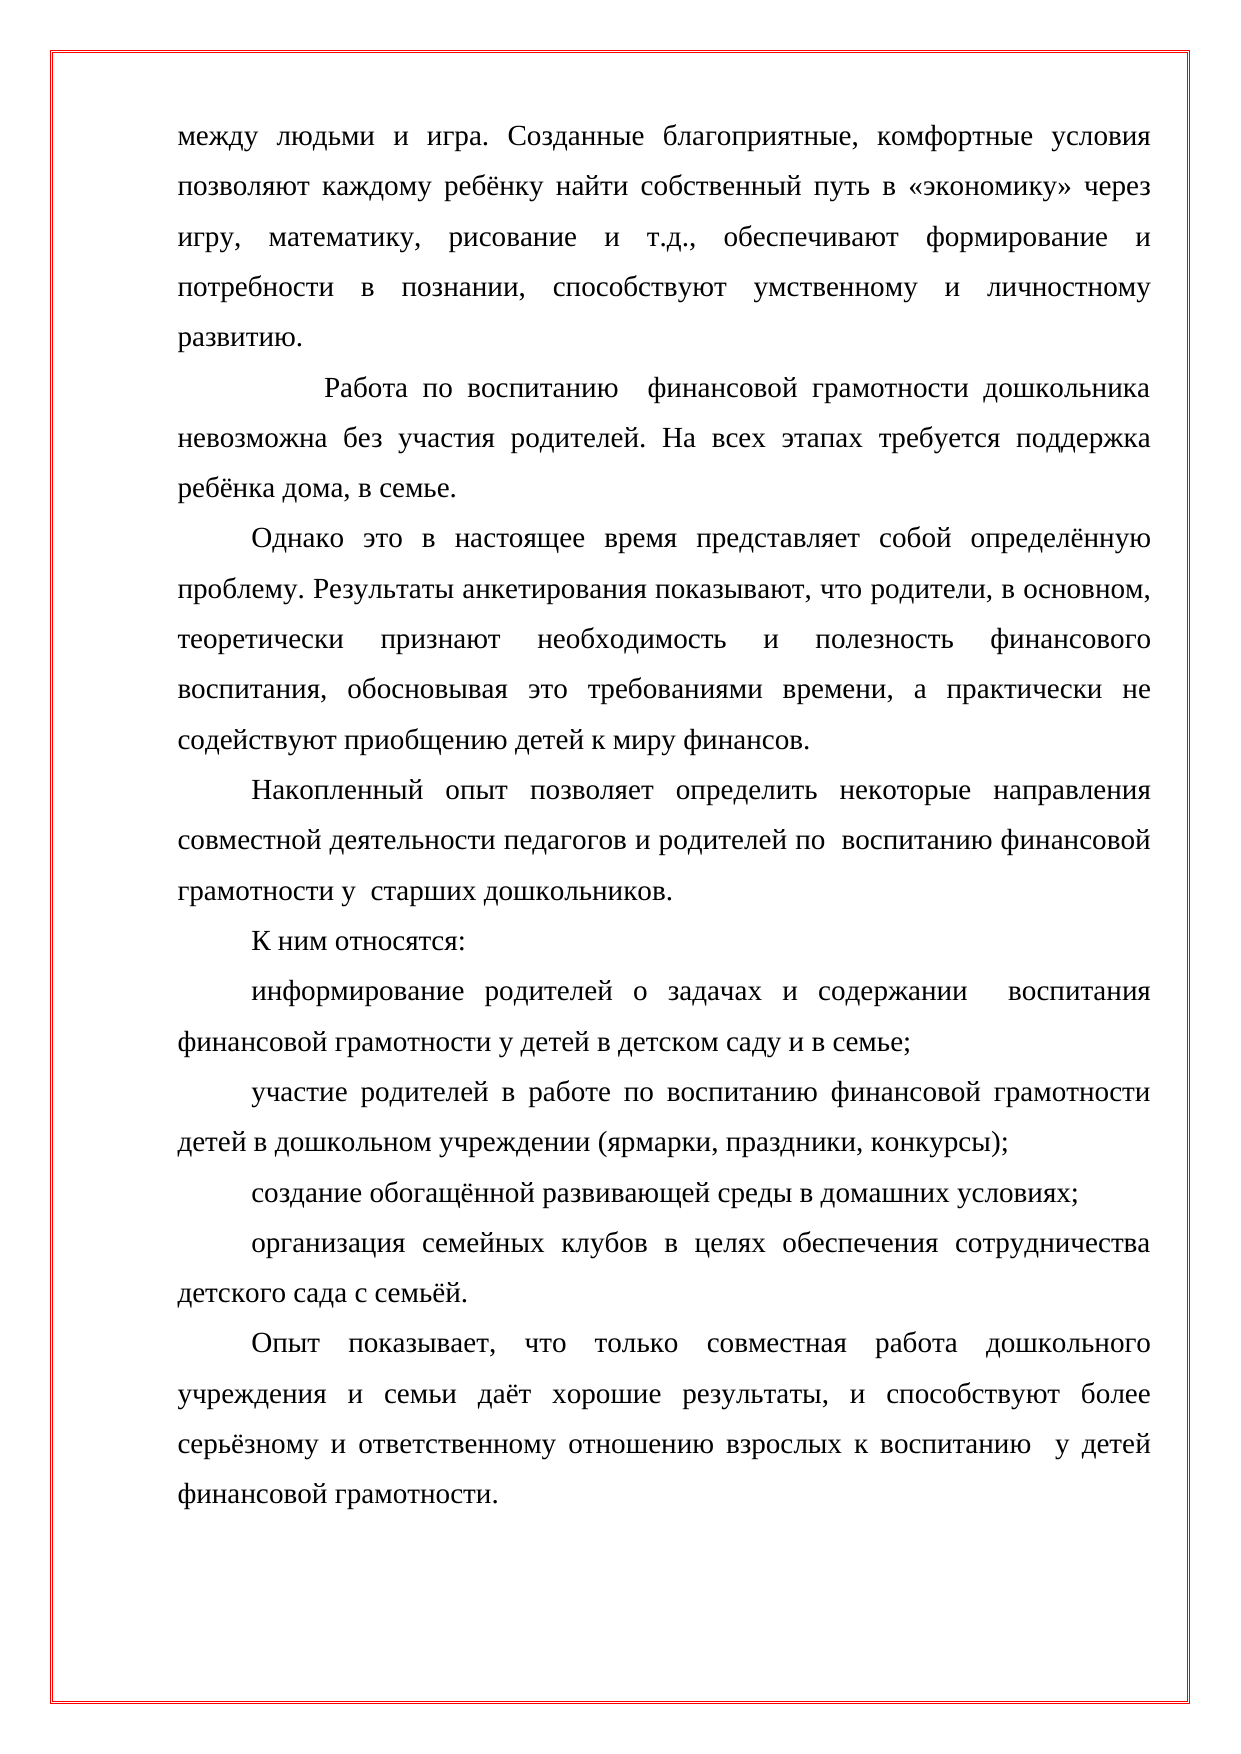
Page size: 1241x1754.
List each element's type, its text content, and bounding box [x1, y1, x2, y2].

text создание обогащённой развивающей среды в домашних условиях; [177, 1175, 1152, 1208]
text участие родителей в работе по воспитанию финансовой грамотности детей в дошкольном учреждении (ярмарки, праздники, конкурсы); [177, 1074, 1152, 1158]
text Работа по воспитанию финансовой грамотности дошкольника невозможна без участия родителей. На всех этапах требуется поддержка ребёнка дома, в семье. [177, 370, 1152, 504]
text Накопленный опыт позволяет определить некоторые направления совместной деятельности педагогов и родителей по воспитанию финансовой грамотности у старших дошкольников. [177, 772, 1152, 906]
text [177, 118, 1152, 353]
text Опыт показывает, что только совместная работа дошкольного учреждения и семьи даёт хорошие результаты, и способствуют более серьёзному и ответственному отношению взрослых к воспитанию у детей финансовой грамотности. [177, 1326, 1152, 1510]
text информирование родителей о задачах и содержании воспитания финансовой грамотности у детей в детском саду и в семье; [177, 973, 1152, 1057]
text Однако это в настоящее время представляет собой определённую проблему. Результаты анкетирования показывают, что родители, в основном, теоретически признают необходимость и полезность финансового воспитания, обосновывая это требованиями времени, а практически не содействуют приобщению детей к миру финансов. [177, 521, 1152, 755]
text К ним относятся: [177, 923, 1152, 957]
text организация семейных клубов в целях обеспечения сотрудничества детского сада с семьёй. [177, 1225, 1152, 1309]
